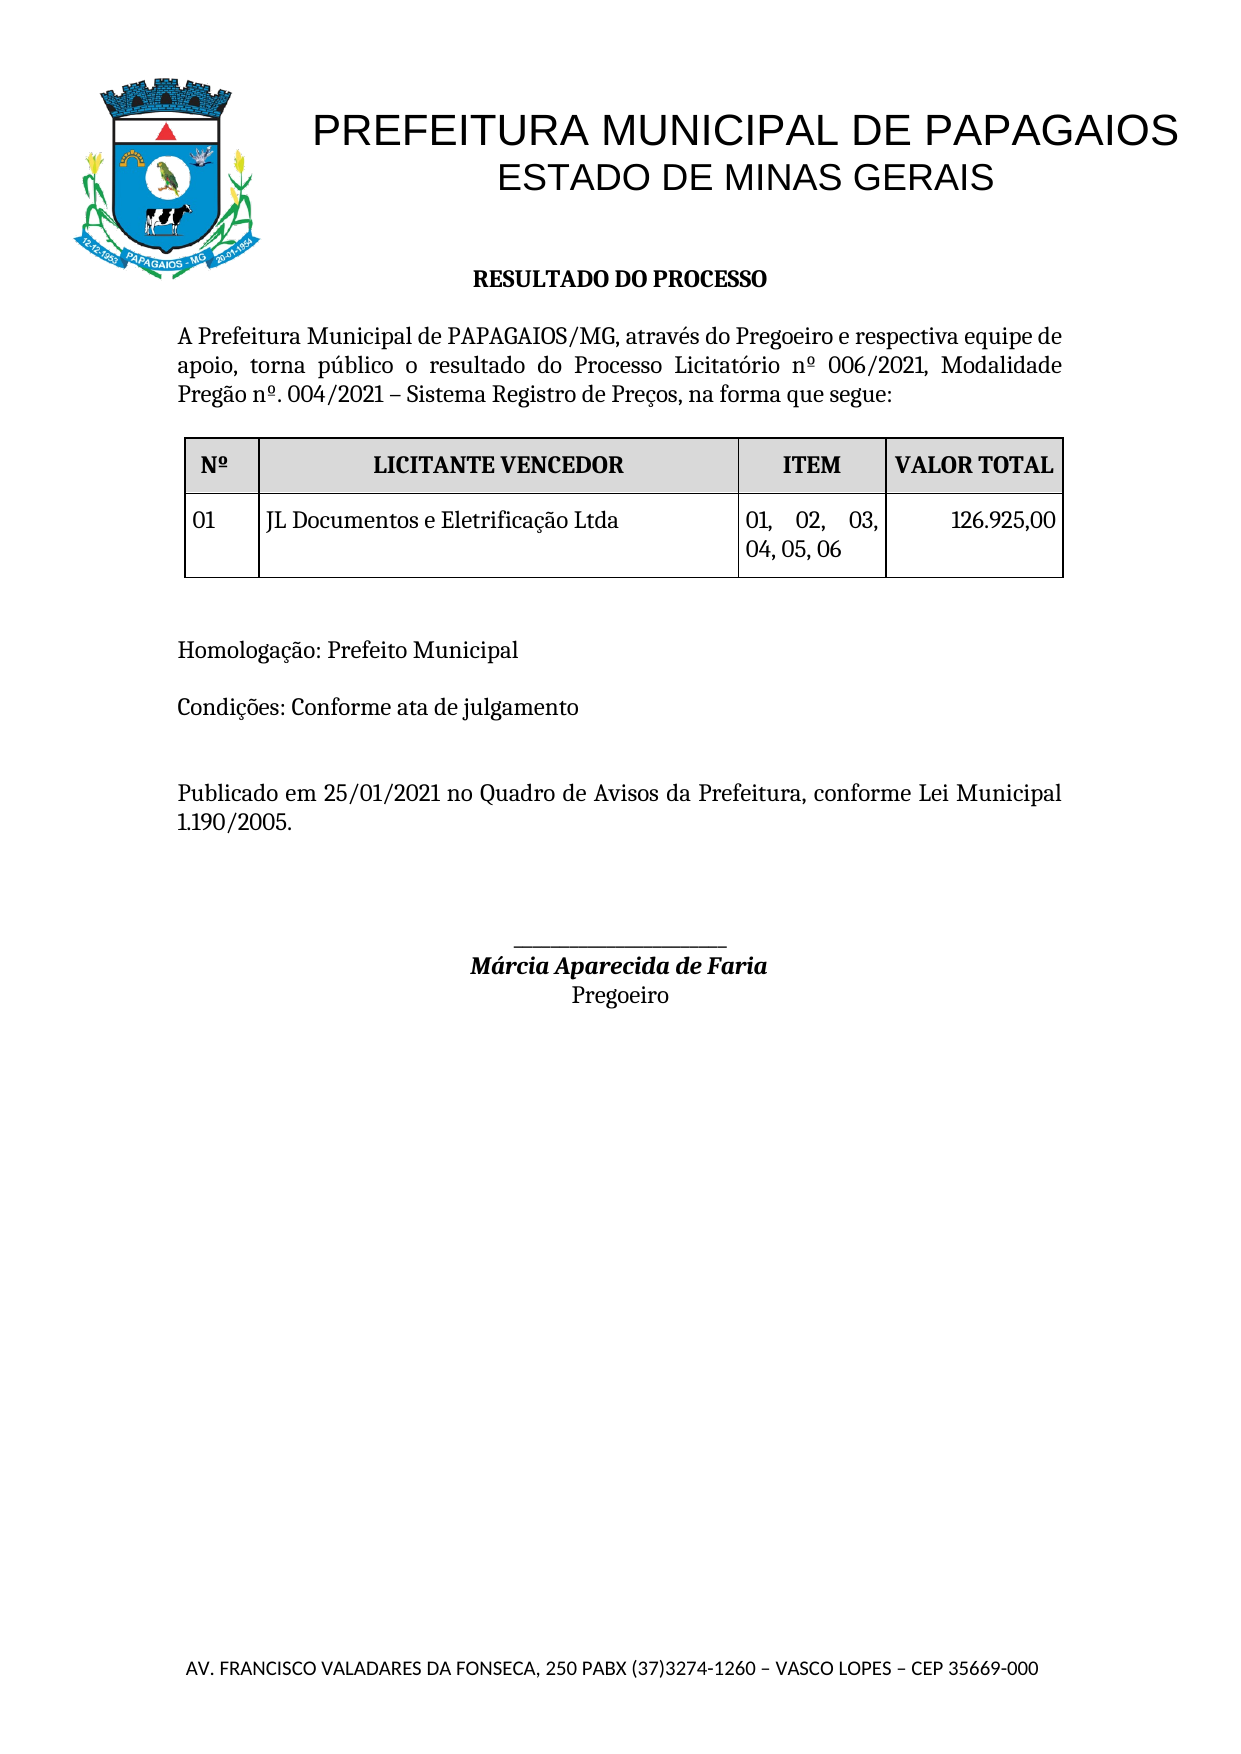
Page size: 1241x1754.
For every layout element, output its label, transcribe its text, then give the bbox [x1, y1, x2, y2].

text _______________________ [177, 923, 1063, 952]
text Publicado em 25/01/2021 no Quadro de Avisos da Prefeitura, conforme Lei Municipal 1.190/2005. [177, 779, 1063, 837]
text Homologação: Prefeito Municipal [177, 636, 1063, 664]
picture [72, 73, 262, 281]
picture [237, 240, 252, 250]
text Condições: Conforme ata de julgamento [177, 693, 1063, 722]
table_header ITEM [739, 439, 885, 492]
text RESULTADO DO PROCESSO [177, 264, 1063, 293]
table_header LICITANTE VENCEDOR [260, 439, 738, 492]
picture [191, 255, 205, 263]
table_header VALOR TOTAL [887, 439, 1062, 492]
text Pregoeiro [177, 981, 1063, 1009]
text Márcia Aparecida de Faria [177, 952, 1063, 981]
text A Prefeitura Municipal de PAPAGAIOS/MG, através do Pregoeiro e respectiva equipe de apoio, torna público o resultado do Processo Licitatório nº 006/2021, Modalidade Pregão nº. 004/2021 – Sistema Registro de Preços, na forma que segue: [177, 322, 1063, 408]
table_cell 126.925,00 [887, 494, 1062, 576]
picture [217, 256, 225, 262]
table_cell 01 [186, 494, 258, 576]
table_header Nº [186, 439, 258, 492]
table_cell JL Documentos e Eletrificação Ltda [260, 494, 738, 576]
table_cell 01, 02, 03, 04, 05, 06 [739, 494, 885, 576]
